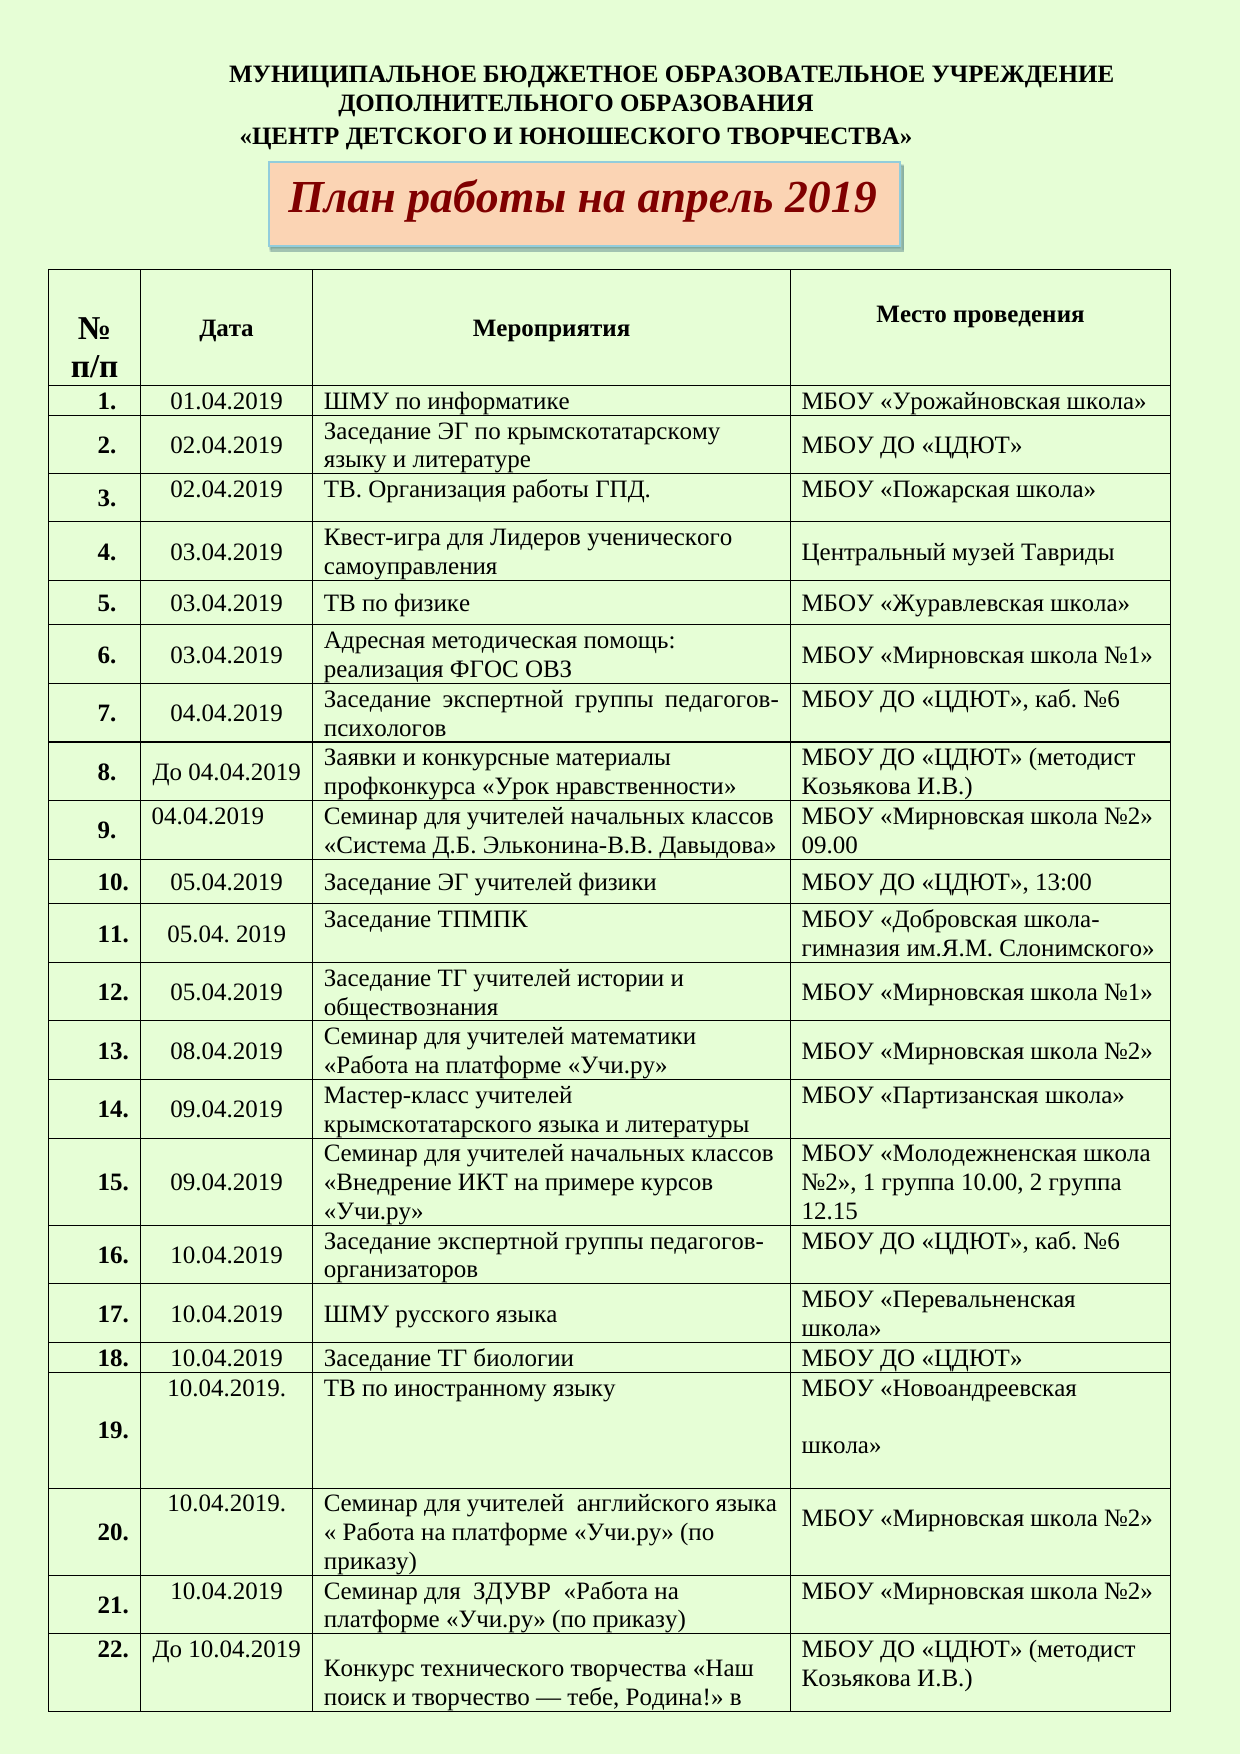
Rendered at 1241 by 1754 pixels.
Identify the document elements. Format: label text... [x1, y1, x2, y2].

table_cell Заседание ТГ учителей истории и обществознания [313, 963, 790, 1020]
table_cell МБОУ ДО «ЦДЮТ», 13:00 [791, 860, 1170, 903]
table_cell [49, 474, 140, 521]
table_cell [49, 743, 140, 800]
table_cell МБОУ ДО «ЦДЮТ» [791, 1343, 1170, 1372]
table_cell Семинар для учителей начальных классов «Система Д.Б. Эльконина-В.В. Давыдова» [313, 801, 790, 858]
table_cell Семинар для учителей математики «Работа на платформе «Учи.ру» [313, 1021, 790, 1079]
table_cell МБОУ «Перевальненская школа» [791, 1284, 1170, 1342]
table_cell [49, 581, 140, 624]
table_cell 09.04.2019 [141, 1080, 312, 1137]
table_cell 10.04.2019 [141, 1284, 312, 1342]
table_cell Адресная методическая помощь: реализация ФГОС ОВЗ [313, 625, 790, 683]
table_cell 05.04. 2019 [141, 904, 312, 962]
table_cell Центральный музей Тавриды [791, 522, 1170, 580]
table_cell [49, 1021, 140, 1079]
table_cell МБОУ «Пожарская школа» [791, 474, 1170, 521]
table_cell [49, 1634, 140, 1711]
table_cell Мастер-класс учителей крымскотатарского языка и литературы [313, 1080, 790, 1137]
table_cell [49, 963, 140, 1020]
table_cell 05.04.2019 [141, 860, 312, 903]
text МУНИЦИПАЛЬНОЕ БЮДЖЕТНОЕ ОБРАЗОВАТЕЛЬНОЕ УЧРЕЖДЕНИЕ [162, 59, 1181, 88]
table_cell [49, 1373, 140, 1487]
table_cell Заявки и конкурсные материалы профконкурса «Урок нравственности» [313, 743, 790, 800]
table_cell [49, 625, 140, 683]
table_cell [49, 1343, 140, 1372]
table_cell [49, 1284, 140, 1342]
table_cell 01.04.2019 [141, 386, 312, 415]
table_cell МБОУ «Урожайновская школа» [791, 386, 1170, 415]
table_cell 08.04.2019 [141, 1021, 312, 1079]
table_header Место проведения [791, 270, 1170, 385]
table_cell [313, 1634, 790, 1711]
table_cell [49, 1080, 140, 1137]
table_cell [791, 1634, 1170, 1711]
table_cell [49, 1576, 140, 1633]
text «ЦЕНТР ДЕТСКОГО И ЮНОШЕСКОГО ТВОРЧЕСТВА» [0, 121, 1181, 149]
table_cell МБОУ ДО «ЦДЮТ», каб. №6 [791, 684, 1170, 741]
table_cell Заседание ТПМПК [313, 904, 790, 962]
table_cell [49, 904, 140, 962]
table_cell ТВ. Организация работы ГПД. [313, 474, 790, 521]
table_cell Семинар для учителей английского языка « Работа на платформе «Учи.ру» (по приказу) [313, 1489, 790, 1575]
table_cell 03.04.2019 [141, 625, 312, 683]
table_cell Заседание ЭГ учителей физики [313, 860, 790, 903]
table_cell ТВ по иностранному языку [313, 1373, 790, 1487]
table_cell 09.04.2019 [141, 1139, 312, 1225]
table_cell 02.04.2019 [141, 474, 312, 521]
table_cell МБОУ «Новоандреевская школа» [791, 1373, 1170, 1487]
table_cell Квест-игра для Лидеров ученического самоуправления [313, 522, 790, 580]
table_cell 10.04.2019 [141, 1343, 312, 1372]
table_cell Заседание ЭГ по крымскотатарскому языку и литературе [313, 416, 790, 473]
table_cell МБОУ «Мирновская школа №2» [791, 1489, 1170, 1575]
table_cell МБОУ ДО «ЦДЮТ», каб. №6 [791, 1226, 1170, 1283]
table_cell [49, 1226, 140, 1283]
table_cell [49, 1139, 140, 1225]
table_cell [49, 416, 140, 473]
table_cell До 04.04.2019 [141, 743, 312, 800]
table_header № п/п [49, 270, 140, 385]
table_cell 03.04.2019 [141, 581, 312, 624]
table_cell Заседание экспертной группы педагогов-психологов [313, 684, 790, 741]
table_cell [49, 1489, 140, 1575]
table_cell Заседание ТГ биологии [313, 1343, 790, 1372]
table_cell МБОУ «Мирновская школа №2» 09.00 [791, 801, 1170, 858]
table_cell МБОУ «Мирновская школа №1» [791, 963, 1170, 1020]
text ДОПОЛНИТЕЛЬНОГО ОБРАЗОВАНИЯ [0, 88, 1181, 117]
table_cell ТВ по физике [313, 581, 790, 624]
table_cell МБОУ ДО «ЦДЮТ» [791, 416, 1170, 473]
table_cell Заседание экспертной группы педагогов-организаторов [313, 1226, 790, 1283]
table_cell 02.04.2019 [141, 416, 312, 473]
table_cell Семинар для учителей начальных классов «Внедрение ИКТ на примере курсов «Учи.ру» [313, 1139, 790, 1225]
table_cell [49, 386, 140, 415]
table_cell 04.04.2019 [141, 801, 312, 858]
table_cell [49, 522, 140, 580]
table_cell ШМУ русского языка [313, 1284, 790, 1342]
table_cell 10.04.2019. [141, 1489, 312, 1575]
table_cell До 10.04.2019 [141, 1634, 312, 1711]
table_cell 05.04.2019 [141, 963, 312, 1020]
table_header Дата [141, 270, 312, 385]
table_cell МБОУ ДО «ЦДЮТ» (методист Козьякова И.В.) [791, 743, 1170, 800]
table_cell ШМУ по информатике [313, 386, 790, 415]
table_cell МБОУ «Партизанская школа» [791, 1080, 1170, 1137]
table_cell МБОУ «Добровская школа-гимназия им.Я.М. Слонимского» [791, 904, 1170, 962]
table_cell 10.04.2019 [141, 1226, 312, 1283]
table_cell [49, 860, 140, 903]
table_cell МБОУ «Журавлевская школа» [791, 581, 1170, 624]
table_cell МБОУ «Молодежненская школа №2», 1 группа 10.00, 2 группа 12.15 [791, 1139, 1170, 1225]
table_header Мероприятия [313, 270, 790, 385]
table_cell [49, 801, 140, 858]
table_cell 04.04.2019 [141, 684, 312, 741]
table_cell МБОУ «Мирновская школа №1» [791, 625, 1170, 683]
table_cell Семинар для ЗДУВР «Работа на платформе «Учи.ру» (по приказу) [313, 1576, 790, 1633]
table_cell [49, 684, 140, 741]
table_cell 10.04.2019 [141, 1576, 312, 1633]
table_cell МБОУ «Мирновская школа №2» [791, 1021, 1170, 1079]
table_cell МБОУ «Мирновская школа №2» [791, 1576, 1170, 1633]
table_cell 03.04.2019 [141, 522, 312, 580]
table_cell 10.04.2019. [141, 1373, 312, 1487]
